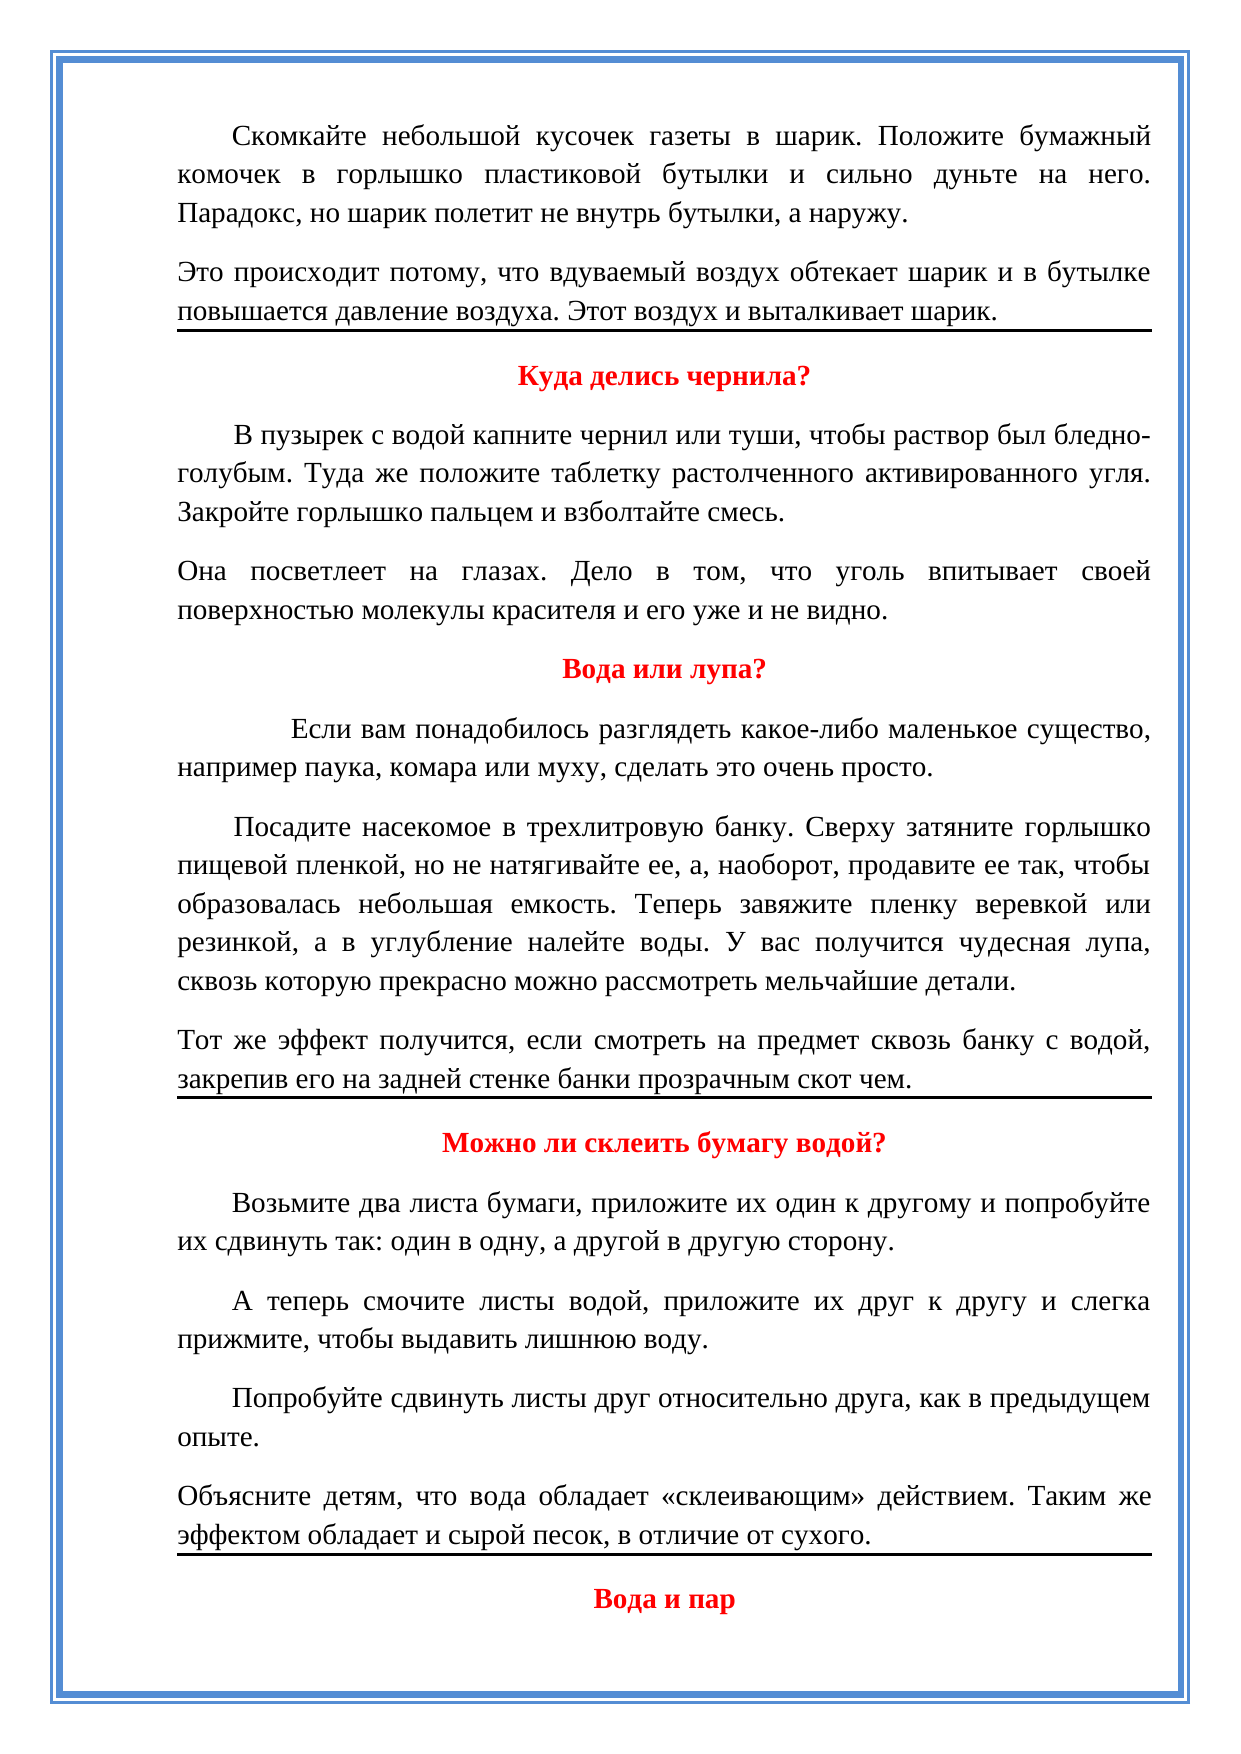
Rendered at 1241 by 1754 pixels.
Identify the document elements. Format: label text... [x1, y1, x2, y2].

text Возьмите два листа бумаги, приложите их один к другому и попробуйте их сдвинуть так: один в одну, а другой в другую сторону. [177, 1185, 1152, 1257]
text Если вам понадобилось разглядеть какое-либо маленькое существо, например паука, комара или муху, сделать это очень просто. [177, 711, 1152, 783]
text Вода и пар [177, 1582, 1152, 1615]
text Скомкайте небольшой кусочек газеты в шарик. Положите бумажный комочек в горлышко пластиковой бутылки и сильно дуньте на него. Парадокс, но шарик полетит не внутрь бутылки, а наружу. [177, 118, 1152, 229]
text Можно ли склеить бумагу водой? [177, 1125, 1152, 1159]
text Это происходит потому, что вдуваемый воздух обтекает шарик и в бутылке повышается давление воздуха. Этот воздух и выталкивает шарик. [177, 254, 1152, 329]
text Она посветлеет на глазах. Дело в том, что уголь впитывает своей поверхностью молекулы красителя и его уже и не видно. [177, 553, 1152, 626]
text В пузырек с водой капните чернил или туши, чтобы раствор был бледно-голубым. Туда же положите таблетку растолченного активированного угля. Закройте горлышко пальцем и взболтайте смесь. [177, 417, 1152, 528]
text Тот же эффект получится, если смотреть на предмет сквозь банку с водой, закрепив его на задней стенке банки прозрачным скот чем. [177, 1022, 1152, 1096]
text Объясните детям, что вода обладает «склеивающим» действием. Таким же эффектом обладает и сырой песок, в отличие от сухого. [177, 1478, 1152, 1553]
text А теперь смочите листы водой, приложите их друг к другу и слегка прижмите, чтобы выдавить лишнюю воду. [177, 1283, 1152, 1355]
text Посадите насекомое в трехлитровую банку. Сверху затяните горлышко пищевой пленкой, но не натягивайте ее, а, наоборот, продавите ее так, чтобы образовалась небольшая емкость. Теперь завяжите пленку веревкой или резинкой, а в углубление налейте воды. У вас получится чудесная лупа, сквозь которую прекрасно можно рассмотреть мельчайшие детали. [177, 809, 1152, 996]
text Куда делись чернила? [177, 358, 1152, 391]
text Вода или лупа? [177, 651, 1152, 685]
text Попробуйте сдвинуть листы друг относительно друга, как в предыдущем опыте. [177, 1381, 1152, 1453]
